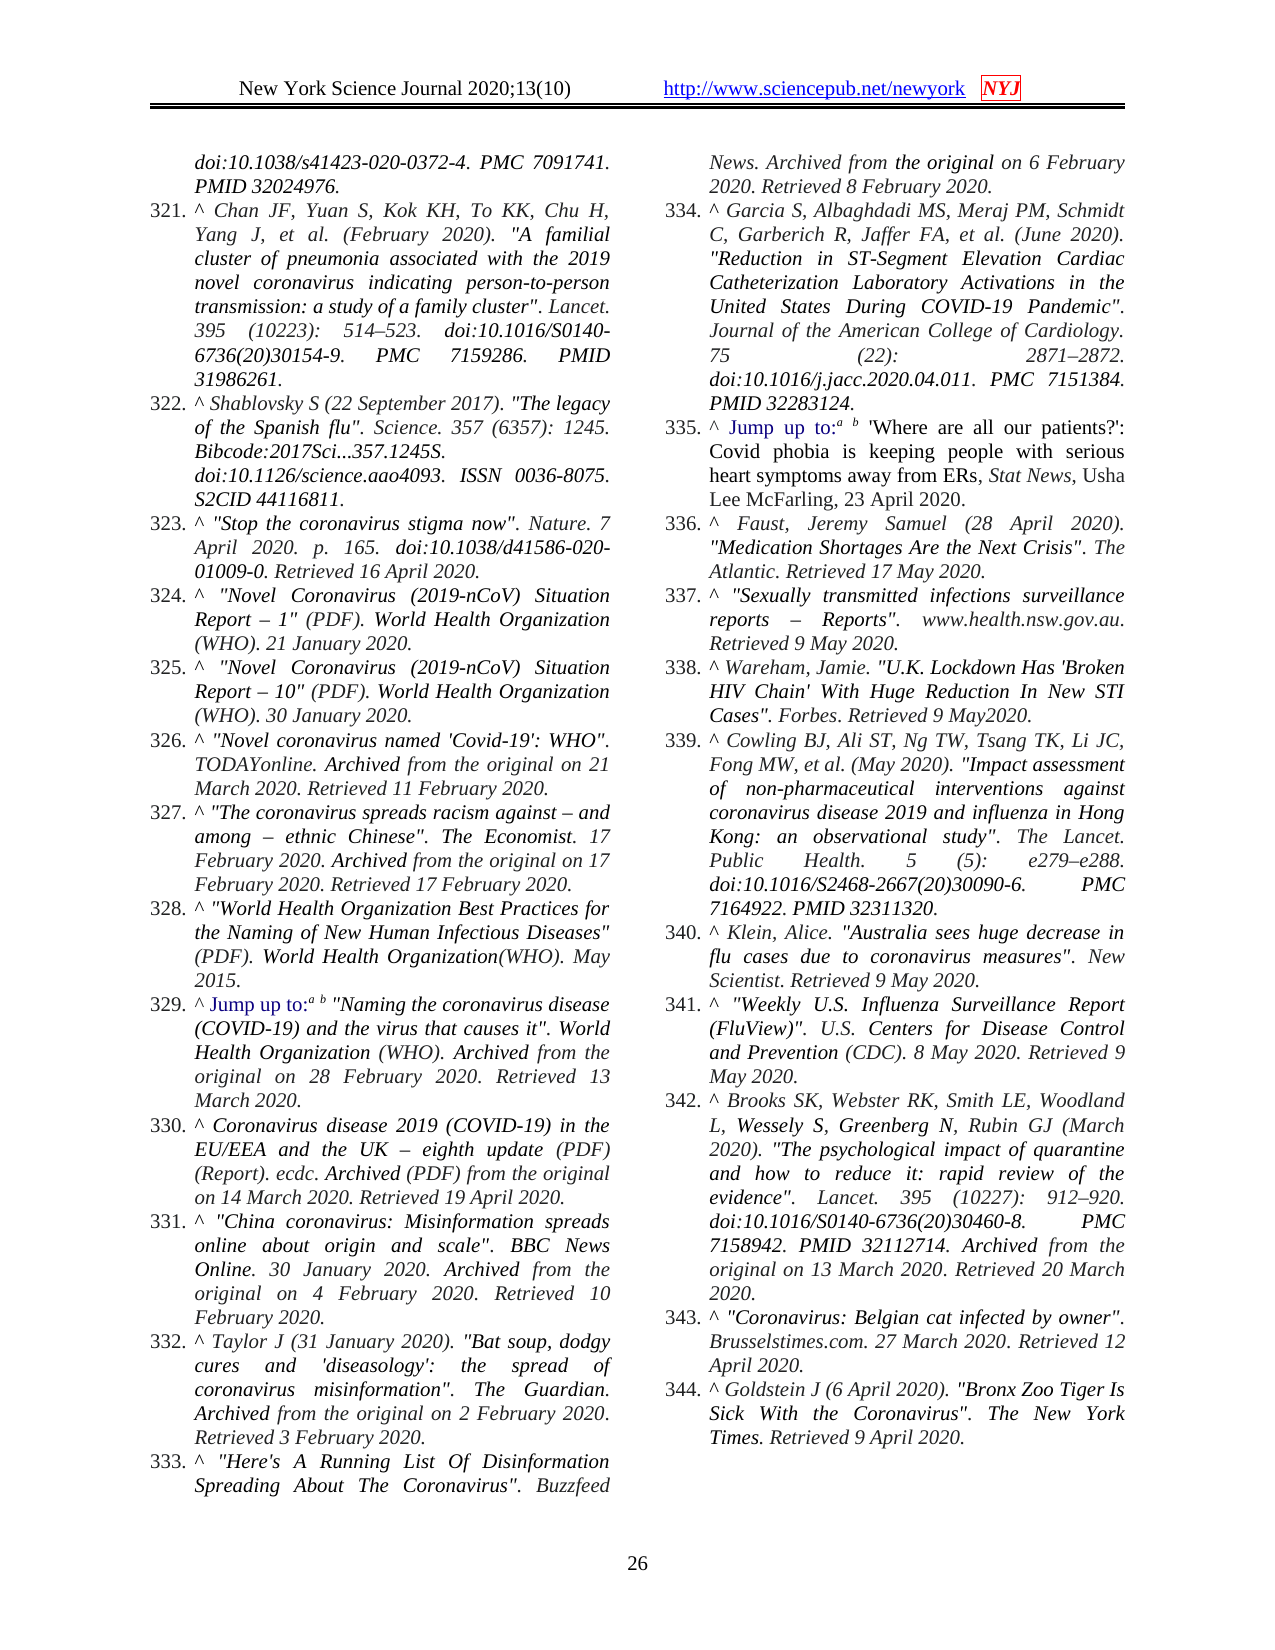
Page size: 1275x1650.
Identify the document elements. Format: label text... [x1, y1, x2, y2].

list ^ Jump up to:a b "Naming the coronavirus disease (COVID-19) and the virus that causes it". World Health Organization (WHO). Archived from the original on 28 February 2020. Retrieved 13 March 2020. [150, 992, 610, 1112]
list ^ "Weekly U.S. Influenza Surveillance Report (FluView)". U.S. Centers for Disease Control and Prevention (CDC). 8 May 2020. Retrieved 9 May 2020. [665, 992, 1125, 1088]
list ^ "Novel Coronavirus (2019-nCoV) Situation Report – 1" (PDF). World Health Organization (WHO). 21 January 2020. [150, 583, 610, 655]
list ^ "Coronavirus: Belgian cat infected by owner". Brusselstimes.com. 27 March 2020. Retrieved 12 April 2020. [665, 1305, 1125, 1377]
list ^ Coronavirus disease 2019 (COVID-19) in the EU/EEA and the UK – eighth update (PDF) (Report). ecdc. Archived (PDF) from the original on 14 March 2020. Retrieved 19 April 2020. [150, 1112, 610, 1209]
list ^ Klein, Alice. "Australia sees huge decrease in flu cases due to coronavirus measures". New Scientist. Retrieved 9 May 2020. [665, 920, 1125, 992]
list ^ Goldstein J (6 April 2020). "Bronx Zoo Tiger Is Sick With the Coronavirus". The New York Times. Retrieved 9 April 2020. [665, 1377, 1125, 1449]
list ^ Shablovsky S (22 September 2017). "The legacy of the Spanish flu". Science. 357 (6357): 1245. Bibcode:2017Sci...357.1245S. doi:10.1126/science.aao4093. ISSN 0036-8075. S2CID 44116811. [150, 391, 610, 511]
list ^ "Here's A Running List Of Disinformation Spreading About The Coronavirus". Buzzfeed News. Archived from the original on 6 February 2020. Retrieved 8 February 2020. [665, 150, 1125, 198]
list ^ "Here's A Running List Of Disinformation Spreading About The Coronavirus". Buzzfeed News. Archived from the original on 6 February 2020. Retrieved 8 February 2020. [150, 1449, 610, 1497]
list ^ Taylor J (31 January 2020). "Bat soup, dodgy cures and 'diseasology': the spread of coronavirus misinformation". The Guardian. Archived from the original on 2 February 2020. Retrieved 3 February 2020. [150, 1329, 610, 1449]
list ^ "Sexually transmitted infections surveillance reports – Reports". www.health.nsw.gov.au. Retrieved 9 May 2020. [665, 583, 1125, 655]
list ^ Faust, Jeremy Samuel (28 April 2020). "Medication Shortages Are the Next Crisis". The Atlantic. Retrieved 17 May 2020. [665, 511, 1125, 583]
list ^ Jump up to:a b 'Where are all our patients?': Covid phobia is keeping people with serious heart symptoms away from ERs, Stat News, Usha Lee McFarling, 23 April 2020. [665, 415, 1125, 511]
list ^ "Novel coronavirus named 'Covid-19': WHO". TODAYonline. Archived from the original on 21 March 2020. Retrieved 11 February 2020. [150, 727, 610, 800]
list ^ Chan JF, Yuan S, Kok KH, To KK, Chu H, Yang J, et al. (February 2020). "A familial cluster of pneumonia associated with the 2019 novel coronavirus indicating person-to-person transmission: a study of a family cluster". Lancet. 395 (10223): 514–523. doi:10.1016/S0140-6736(20)30154-9. PMC 7159286. PMID 31986261. [150, 198, 610, 391]
list ^ "The coronavirus spreads racism against – and among – ethnic Chinese". The Economist. 17 February 2020. Archived from the original on 17 February 2020. Retrieved 17 February 2020. [150, 800, 610, 896]
list ^ "Stop the coronavirus stigma now". Nature. 7 April 2020. p. 165. doi:10.1038/d41586-020-01009-0. Retrieved 16 April 2020. [150, 511, 610, 583]
list ^ Wareham, Jamie. "U.K. Lockdown Has 'Broken HIV Chain' With Huge Reduction In New STI Cases". Forbes. Retrieved 9 May2020. [665, 655, 1125, 727]
list ^ "China coronavirus: Misinformation spreads online about origin and scale". BBC News Online. 30 January 2020. Archived from the original on 4 February 2020. Retrieved 10 February 2020. [150, 1209, 610, 1329]
list ^ "Novel Coronavirus (2019-nCoV) Situation Report – 10" (PDF). World Health Organization (WHO). 30 January 2020. [150, 655, 610, 727]
list ^ Brooks SK, Webster RK, Smith LE, Woodland L, Wessely S, Greenberg N, Rubin GJ (March 2020). "The psychological impact of quarantine and how to reduce it: rapid review of the evidence". Lancet. 395 (10227): 912–920. doi:10.1016/S0140-6736(20)30460-8. PMC 7158942. PMID 32112714. Archived from the original on 13 March 2020. Retrieved 20 March 2020. [665, 1088, 1125, 1305]
list ^ "World Health Organization Best Practices for the Naming of New Human Infectious Diseases" (PDF). World Health Organization(WHO). May 2015. [150, 896, 610, 992]
list ^ Garcia S, Albaghdadi MS, Meraj PM, Schmidt C, Garberich R, Jaffer FA, et al. (June 2020). "Reduction in ST-Segment Elevation Cardiac Catheterization Laboratory Activations in the United States During COVID-19 Pandemic". Journal of the American College of Cardiology. 75 (22): 2871–2872. doi:10.1016/j.jacc.2020.04.011. PMC 7151384. PMID 32283124. [665, 198, 1125, 415]
list ^ Cowling BJ, Ali ST, Ng TW, Tsang TK, Li JC, Fong MW, et al. (May 2020). "Impact assessment of non-pharmaceutical interventions against coronavirus disease 2019 and influenza in Hong Kong: an observational study". The Lancet. Public Health. 5 (5): e279–e288. doi:10.1016/S2468-2667(20)30090-6. PMC 7164922. PMID 32311320. [665, 727, 1125, 920]
